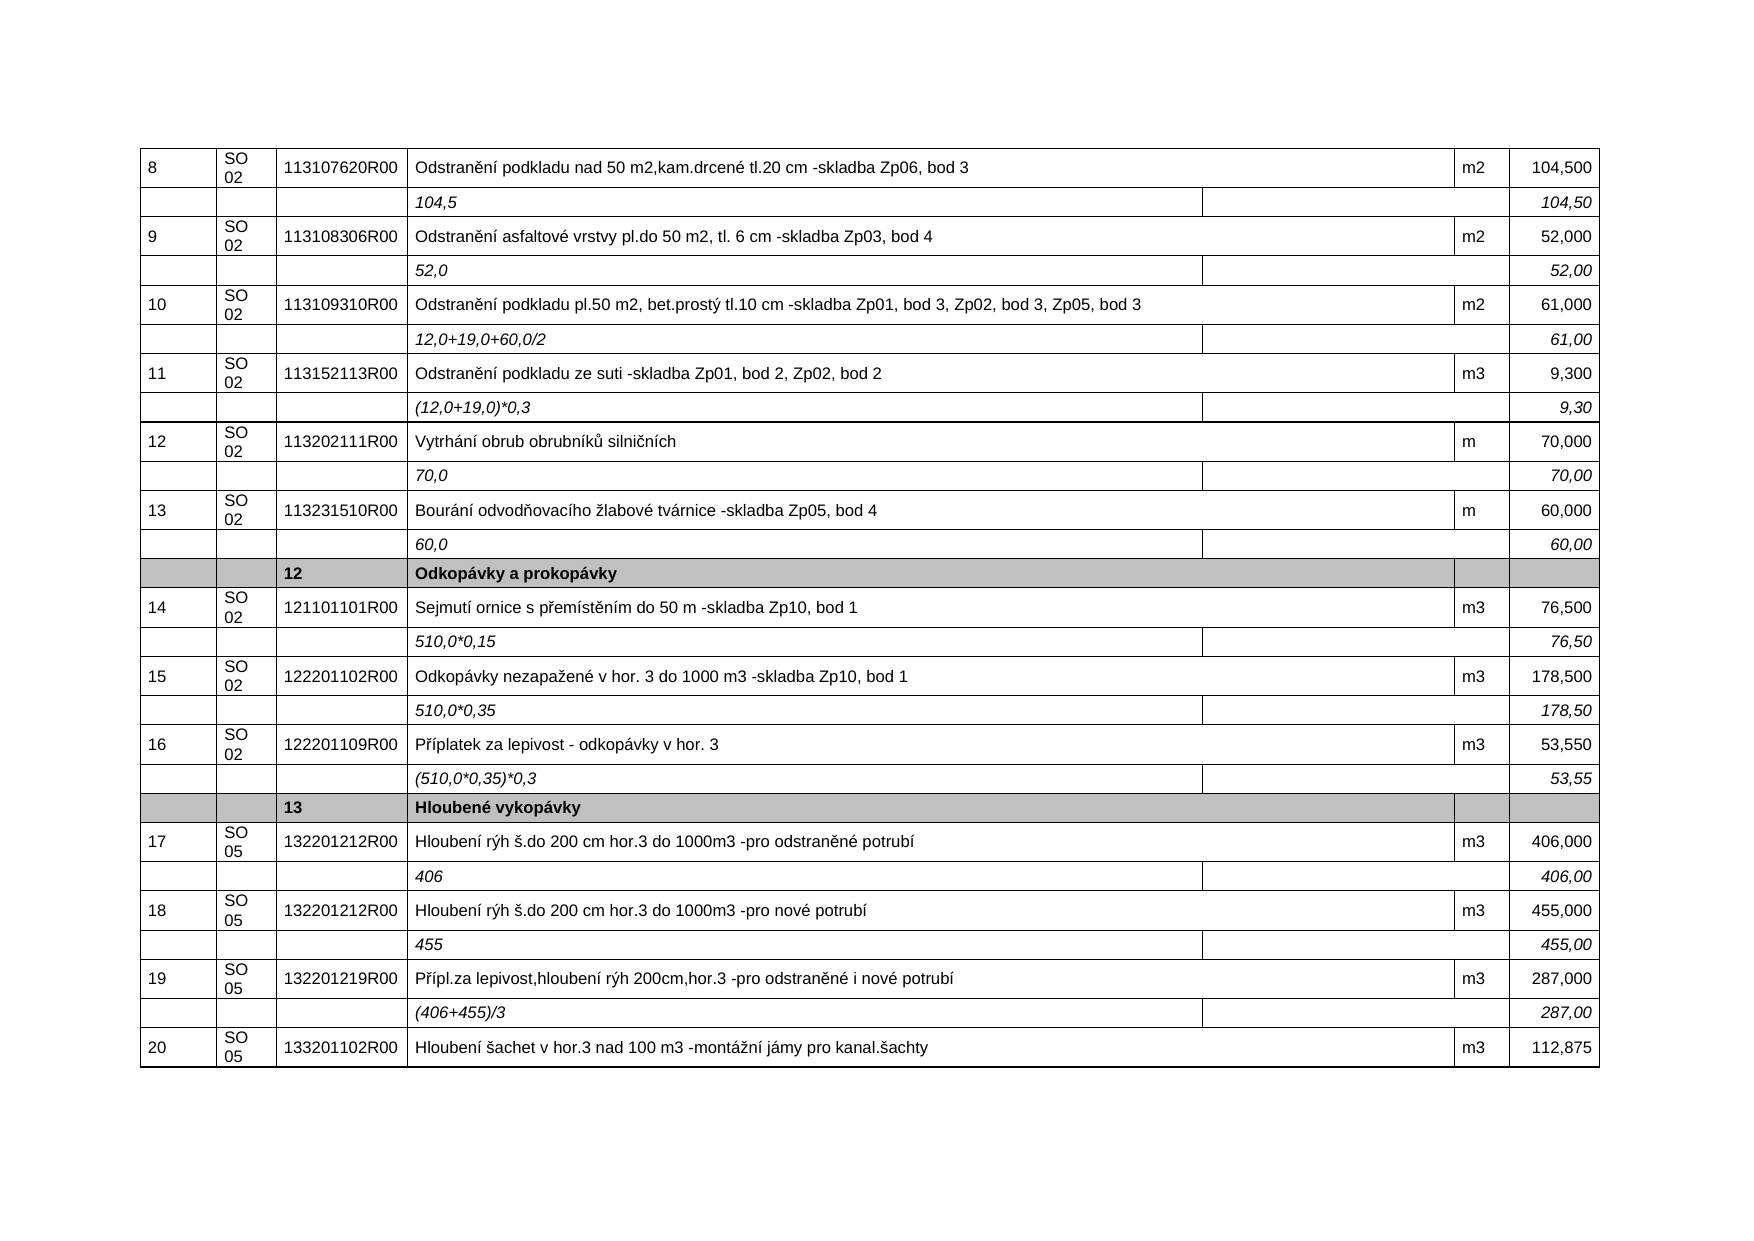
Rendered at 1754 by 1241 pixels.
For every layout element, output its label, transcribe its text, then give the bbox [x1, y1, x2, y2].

table_cell [141, 862, 216, 890]
table_cell m3 [1455, 354, 1509, 392]
table_cell Odstranění podkladu nad 50 m2,kam.drcené tl.20 cm -skladba Zp06, bod 3 [408, 149, 1454, 187]
table_cell 20 [141, 1028, 216, 1066]
table_cell [141, 628, 216, 656]
table_cell 76,500 [1510, 588, 1599, 627]
table_cell [217, 765, 276, 793]
table_cell 16 [141, 725, 216, 763]
table_cell 113202111R00 [277, 423, 407, 461]
table_cell m2 [1455, 217, 1509, 255]
table_cell [141, 188, 216, 216]
table_cell 112,875 [1510, 1028, 1599, 1066]
table_cell [1203, 999, 1509, 1027]
table_cell [277, 462, 407, 490]
table_cell 287,00 [1510, 999, 1599, 1027]
table_cell [1203, 696, 1509, 724]
table_cell [141, 999, 216, 1027]
table_cell SO 05 [217, 1028, 276, 1066]
table_cell Odkopávky a prokopávky [408, 559, 1454, 587]
table_cell m3 [1455, 588, 1509, 627]
table_cell Hloubené vykopávky [408, 794, 1454, 822]
table_cell 455 [408, 931, 1202, 958]
table_cell Odstranění asfaltové vrstvy pl.do 50 m2, tl. 6 cm -skladba Zp03, bod 4 [408, 217, 1454, 255]
table_cell [217, 794, 276, 822]
table_cell SO 02 [217, 217, 276, 255]
table_cell (510,0*0,35)*0,3 [408, 765, 1202, 793]
table_cell Příplatek za lepivost - odkopávky v hor. 3 [408, 725, 1454, 763]
table_cell 113152113R00 [277, 354, 407, 392]
table_cell [217, 188, 276, 216]
table_cell Odstranění podkladu pl.50 m2, bet.prostý tl.10 cm -skladba Zp01, bod 3, Zp02, bod 3, Zp05, bod 3 [408, 286, 1454, 324]
table_cell 113109310R00 [277, 286, 407, 324]
table_cell 18 [141, 891, 216, 929]
table_cell 52,0 [408, 256, 1202, 284]
table_cell Vytrhání obrub obrubníků silničních [408, 423, 1454, 461]
table_cell 178,50 [1510, 696, 1599, 724]
table_cell m2 [1455, 149, 1509, 187]
table_cell [141, 696, 216, 724]
table_cell 11 [141, 354, 216, 392]
table_cell [1510, 559, 1599, 587]
table_cell [277, 862, 407, 890]
table_cell 10 [141, 286, 216, 324]
table_cell SO 02 [217, 149, 276, 187]
table_cell 8 [141, 149, 216, 187]
table_cell 133201102R00 [277, 1028, 407, 1066]
table_cell [1203, 862, 1509, 890]
table_cell SO 02 [217, 286, 276, 324]
table_cell 104,50 [1510, 188, 1599, 216]
table_cell m [1455, 423, 1509, 461]
table_cell [1455, 559, 1509, 587]
table_cell 122201109R00 [277, 725, 407, 763]
table_cell 132201212R00 [277, 891, 407, 929]
table_cell SO 02 [217, 354, 276, 392]
table_cell Odkopávky nezapažené v hor. 3 do 1000 m3 -skladba Zp10, bod 1 [408, 657, 1454, 695]
table_cell 53,550 [1510, 725, 1599, 763]
table_cell [1203, 628, 1509, 656]
table_cell Hloubení šachet v hor.3 nad 100 m3 -montážní jámy pro kanal.šachty [408, 1028, 1454, 1066]
table_cell 113107620R00 [277, 149, 407, 187]
table_cell [1510, 794, 1599, 822]
table_cell [1203, 462, 1509, 490]
table_cell 406 [408, 862, 1202, 890]
table_cell Hloubení rýh š.do 200 cm hor.3 do 1000m3 -pro odstraněné potrubí [408, 823, 1454, 861]
table_cell [277, 931, 407, 958]
table_cell 60,0 [408, 530, 1202, 558]
table_cell 13 [141, 491, 216, 529]
table_cell m3 [1455, 823, 1509, 861]
table_cell [217, 256, 276, 284]
table_cell 406,00 [1510, 862, 1599, 890]
table_cell 70,0 [408, 462, 1202, 490]
table_cell 132201212R00 [277, 823, 407, 861]
table_cell [141, 559, 216, 587]
table_cell 70,00 [1510, 462, 1599, 490]
table_cell 510,0*0,35 [408, 696, 1202, 724]
table_cell Sejmutí ornice s přemístěním do 50 m -skladba Zp10, bod 1 [408, 588, 1454, 627]
table_cell [217, 462, 276, 490]
table_cell 132201219R00 [277, 960, 407, 998]
table_cell 455,000 [1510, 891, 1599, 929]
table_cell 52,000 [1510, 217, 1599, 255]
table_cell SO 02 [217, 657, 276, 695]
table_cell SO 05 [217, 823, 276, 861]
table_cell Přípl.za lepivost,hloubení rýh 200cm,hor.3 -pro odstraněné i nové potrubí [408, 960, 1454, 998]
table_cell 121101101R00 [277, 588, 407, 627]
table_cell 287,000 [1510, 960, 1599, 998]
table_cell m3 [1455, 1028, 1509, 1066]
table_cell m3 [1455, 960, 1509, 998]
table_cell [217, 999, 276, 1027]
table_cell Odstranění podkladu ze suti -skladba Zp01, bod 2, Zp02, bod 2 [408, 354, 1454, 392]
table_cell [277, 393, 407, 421]
table_cell SO 05 [217, 960, 276, 998]
table_cell [277, 188, 407, 216]
table_cell m3 [1455, 725, 1509, 763]
table_cell (12,0+19,0)*0,3 [408, 393, 1202, 421]
table_cell m3 [1455, 891, 1509, 929]
table_cell [141, 393, 216, 421]
table_cell [277, 999, 407, 1027]
table_cell 60,00 [1510, 530, 1599, 558]
table_cell [141, 256, 216, 284]
table_cell [217, 628, 276, 656]
table_cell 52,00 [1510, 256, 1599, 284]
table_cell [217, 696, 276, 724]
table_cell SO 05 [217, 891, 276, 929]
table_cell [141, 765, 216, 793]
table_cell SO 02 [217, 423, 276, 461]
table_cell [1455, 794, 1509, 822]
table_cell [277, 325, 407, 353]
table_cell [217, 862, 276, 890]
table_cell [1203, 325, 1509, 353]
table_cell Hloubení rýh š.do 200 cm hor.3 do 1000m3 -pro nové potrubí [408, 891, 1454, 929]
table_cell [277, 628, 407, 656]
table_cell [217, 393, 276, 421]
table_cell [277, 256, 407, 284]
table_cell Bourání odvodňovacího žlabové tvárnice -skladba Zp05, bod 4 [408, 491, 1454, 529]
table_cell [217, 530, 276, 558]
table_cell 60,000 [1510, 491, 1599, 529]
table_cell 15 [141, 657, 216, 695]
table_cell m [1455, 491, 1509, 529]
table_cell 61,00 [1510, 325, 1599, 353]
table_cell [1203, 393, 1509, 421]
table_cell [141, 530, 216, 558]
table_cell 14 [141, 588, 216, 627]
table_cell m2 [1455, 286, 1509, 324]
table_cell [1203, 256, 1509, 284]
table_cell 406,000 [1510, 823, 1599, 861]
table_cell [277, 530, 407, 558]
table_cell m3 [1455, 657, 1509, 695]
table_cell [217, 931, 276, 958]
table_cell [141, 462, 216, 490]
table_cell [141, 325, 216, 353]
table_cell [141, 794, 216, 822]
table_cell [277, 765, 407, 793]
table_cell 70,000 [1510, 423, 1599, 461]
table_cell [1203, 530, 1509, 558]
table_cell 104,5 [408, 188, 1202, 216]
table_cell 9,300 [1510, 354, 1599, 392]
table_cell 19 [141, 960, 216, 998]
table_cell 178,500 [1510, 657, 1599, 695]
table_cell 113231510R00 [277, 491, 407, 529]
table_cell 12,0+19,0+60,0/2 [408, 325, 1202, 353]
table_cell 12 [141, 423, 216, 461]
table_cell [217, 325, 276, 353]
table_cell 17 [141, 823, 216, 861]
table_cell [1203, 188, 1509, 216]
table_cell 104,500 [1510, 149, 1599, 187]
table_cell [217, 559, 276, 587]
table_cell [141, 931, 216, 958]
table_cell 53,55 [1510, 765, 1599, 793]
table_cell 61,000 [1510, 286, 1599, 324]
table_cell SO 02 [217, 725, 276, 763]
table_cell 455,00 [1510, 931, 1599, 958]
table_cell 113108306R00 [277, 217, 407, 255]
table_cell SO 02 [217, 491, 276, 529]
table_cell 12 [277, 559, 407, 587]
table_cell 9 [141, 217, 216, 255]
table_cell [277, 696, 407, 724]
table_cell 13 [277, 794, 407, 822]
table_cell SO 02 [217, 588, 276, 627]
table_cell 76,50 [1510, 628, 1599, 656]
table_cell [1203, 765, 1509, 793]
table_cell 510,0*0,15 [408, 628, 1202, 656]
table_cell 122201102R00 [277, 657, 407, 695]
table_cell [1203, 931, 1509, 958]
table_cell (406+455)/3 [408, 999, 1202, 1027]
table_cell 9,30 [1510, 393, 1599, 421]
